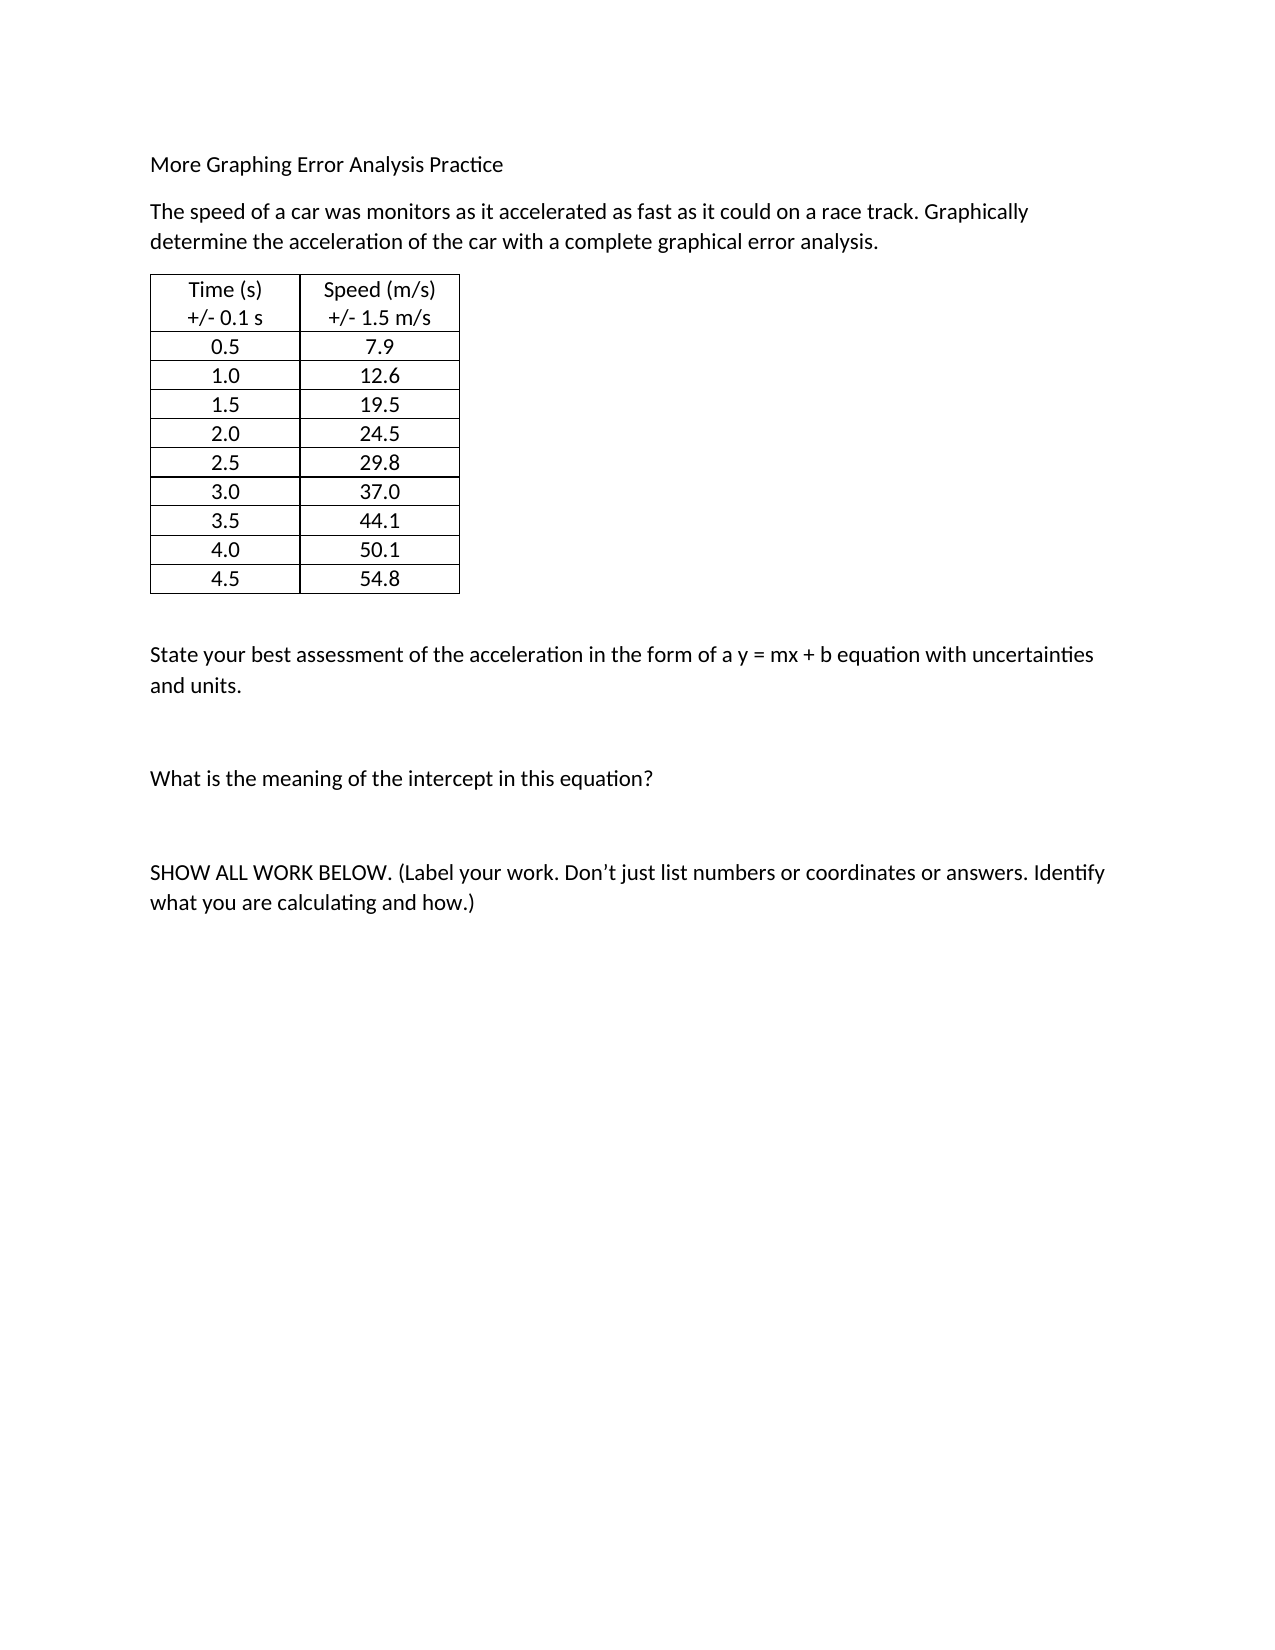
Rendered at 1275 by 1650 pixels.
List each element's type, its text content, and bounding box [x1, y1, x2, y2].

table_cell 1.5 [151, 390, 299, 418]
table_cell 2.0 [151, 419, 299, 447]
table_cell 54.8 [301, 565, 459, 593]
text State your best assessment of the acceleration in the form of a y = mx + b equation with uncertainties and units. [150, 641, 1125, 699]
text What is the meaning of the intercept in this equation? [150, 764, 1125, 792]
table_cell 50.1 [301, 536, 459, 563]
table_header Speed (m/s) +/- 1.5 m/s [301, 275, 459, 331]
table_cell 12.6 [301, 361, 459, 389]
table_cell 2.5 [151, 448, 299, 476]
table_cell 29.8 [301, 448, 459, 476]
table_cell 24.5 [301, 419, 459, 447]
table_cell 4.0 [151, 536, 299, 563]
table_cell 3.5 [151, 506, 299, 534]
table_cell 3.0 [151, 478, 299, 505]
table_cell 44.1 [301, 506, 459, 534]
table_cell 19.5 [301, 390, 459, 418]
table_header Time (s) +/- 0.1 s [151, 275, 299, 331]
table_cell 7.9 [301, 332, 459, 360]
text More Graphing Error Analysis Practice [150, 150, 1125, 178]
table_cell 37.0 [301, 478, 459, 505]
text The speed of a car was monitors as it accelerated as fast as it could on a race track. Graphically determine the acceleration of the car with a complete graphical error analysis. [150, 197, 1125, 255]
table_cell 0.5 [151, 332, 299, 360]
text SHOW ALL WORK BELOW. (Label your work. Don’t just list numbers or coordinates or answers. Identify what you are calculating and how.) [150, 858, 1125, 916]
table_cell 4.5 [151, 565, 299, 593]
table_cell 1.0 [151, 361, 299, 389]
